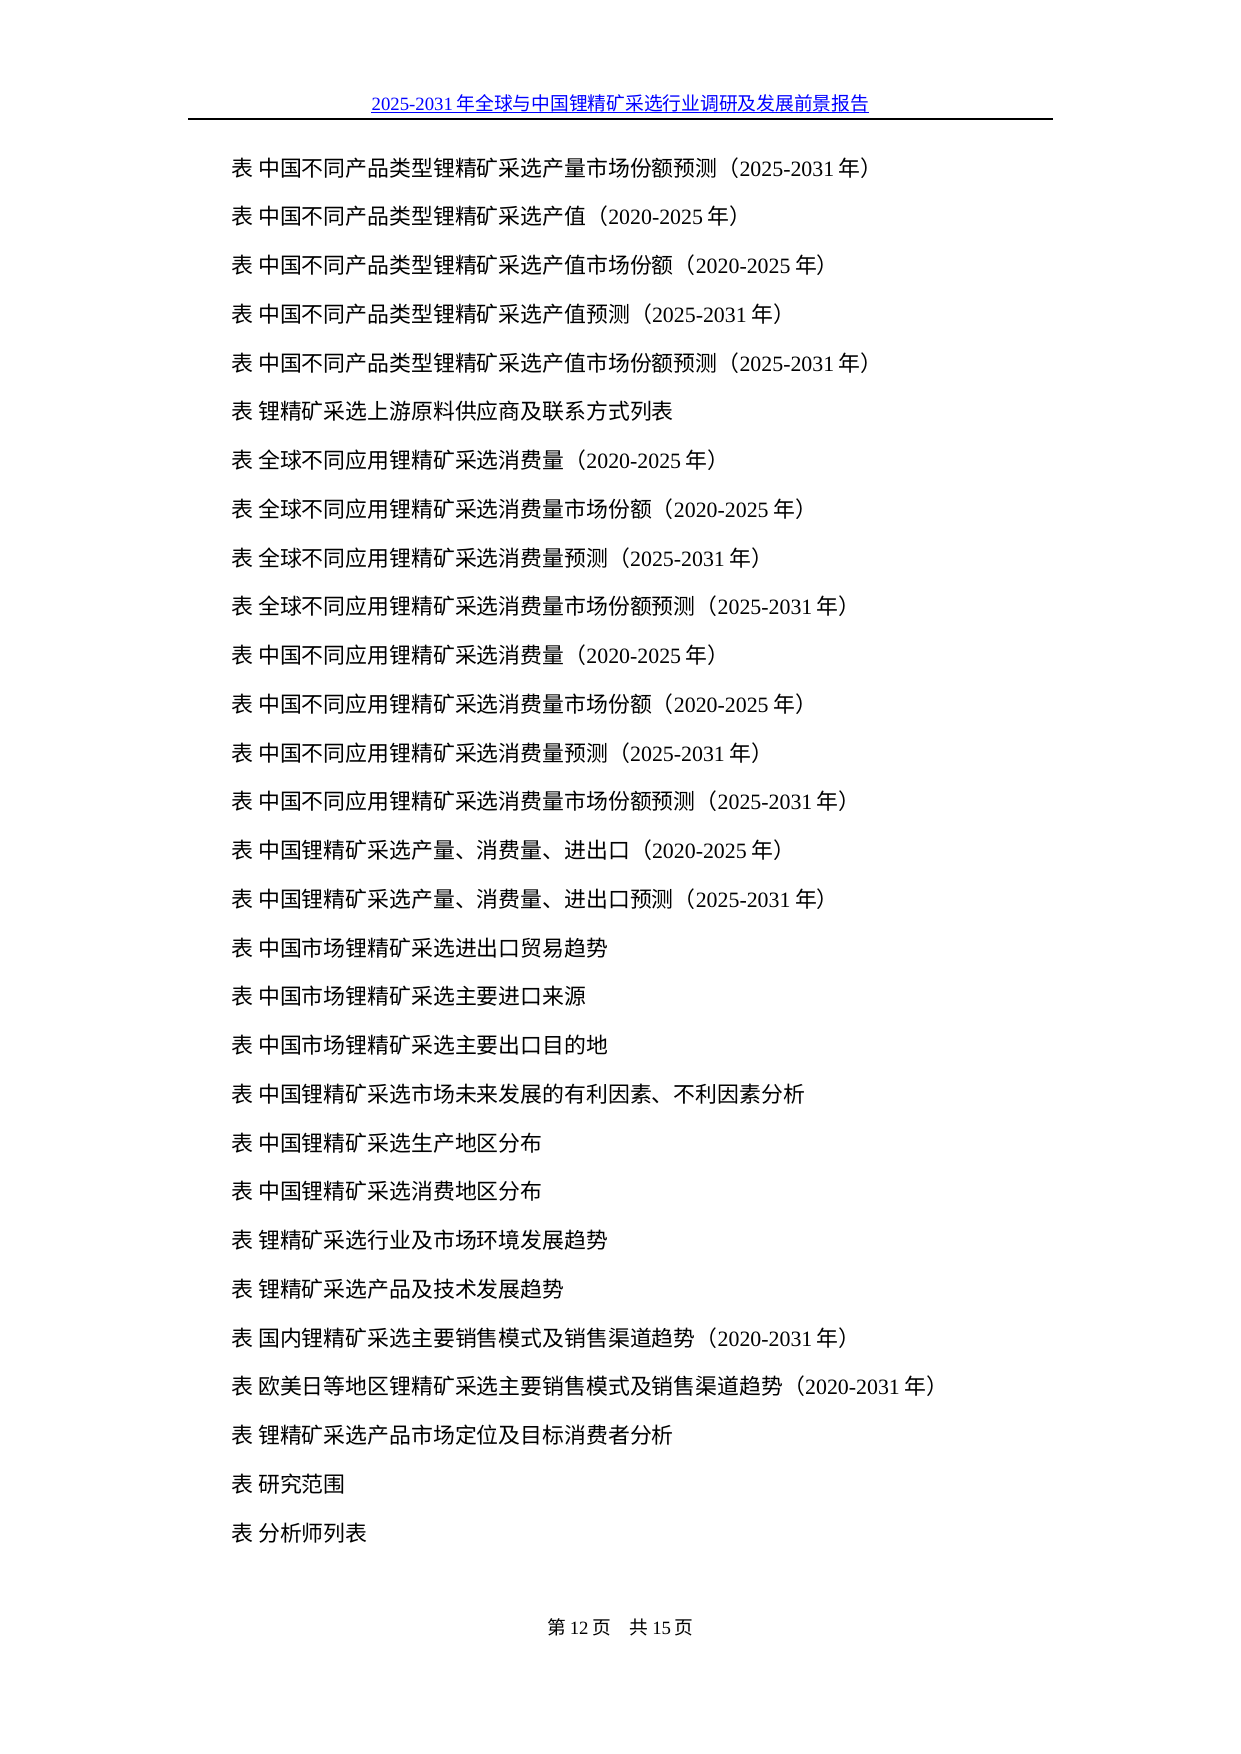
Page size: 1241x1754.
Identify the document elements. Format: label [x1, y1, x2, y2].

text [187, 150, 1053, 1548]
